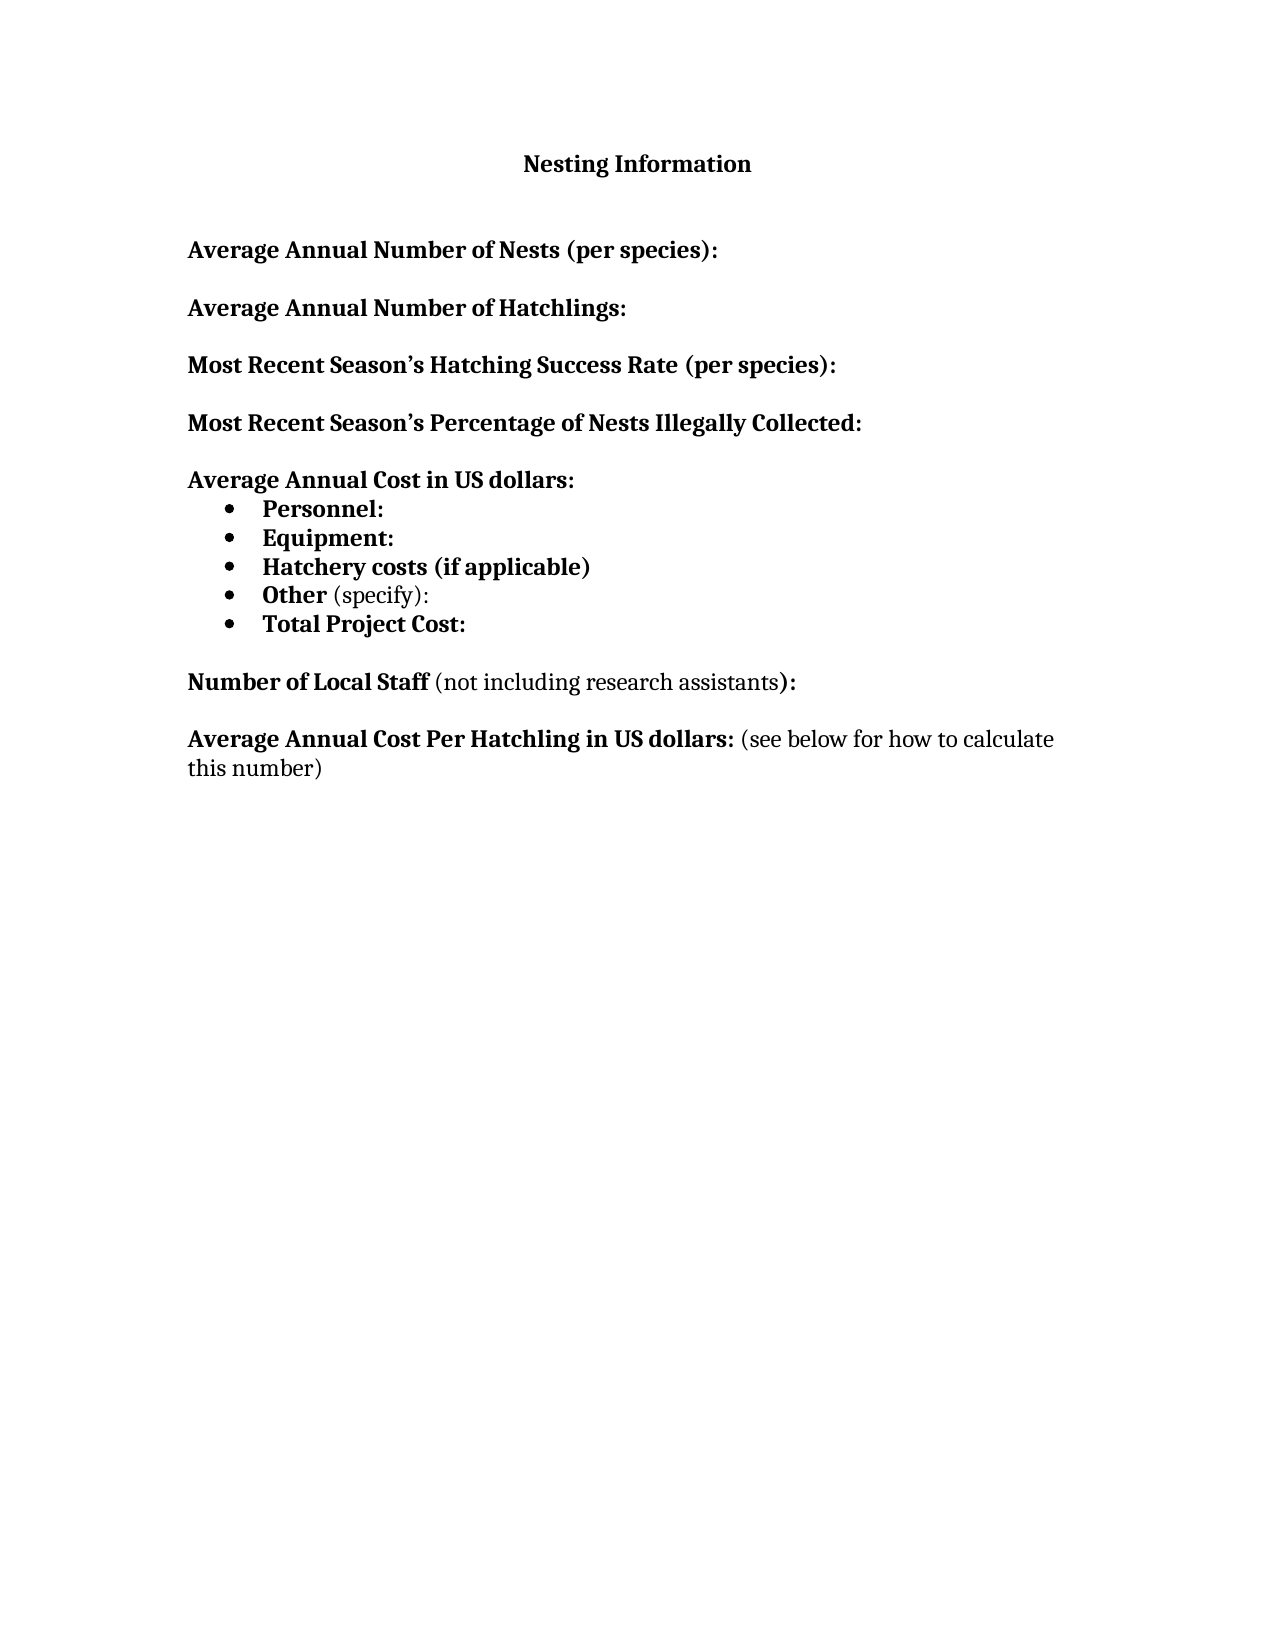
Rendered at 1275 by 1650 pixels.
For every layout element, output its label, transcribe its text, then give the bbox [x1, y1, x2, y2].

list Hatchery costs (if applicable) [225, 552, 1087, 581]
list Personnel: [225, 495, 1087, 524]
text Average Annual Number of Hatchlings: [187, 294, 1087, 322]
list Total Project Cost: [225, 610, 1087, 639]
text Most Recent Season’s Percentage of Nests Illegally Collected: [187, 409, 1087, 437]
list Equipment: [225, 524, 1087, 552]
text Average Annual Cost in US dollars: [187, 466, 1087, 495]
text Number of Local Staff (not including research assistants): [187, 667, 1087, 696]
text Average Annual Cost Per Hatchling in US dollars: (see below for how to calculate this number) [187, 725, 1087, 782]
text Average Annual Number of Nests (per species): [187, 236, 1087, 265]
text Nesting Information [187, 150, 1087, 179]
list Other (specify): [225, 581, 1087, 610]
text Most Recent Season’s Hatching Success Rate (per species): [187, 351, 1087, 380]
